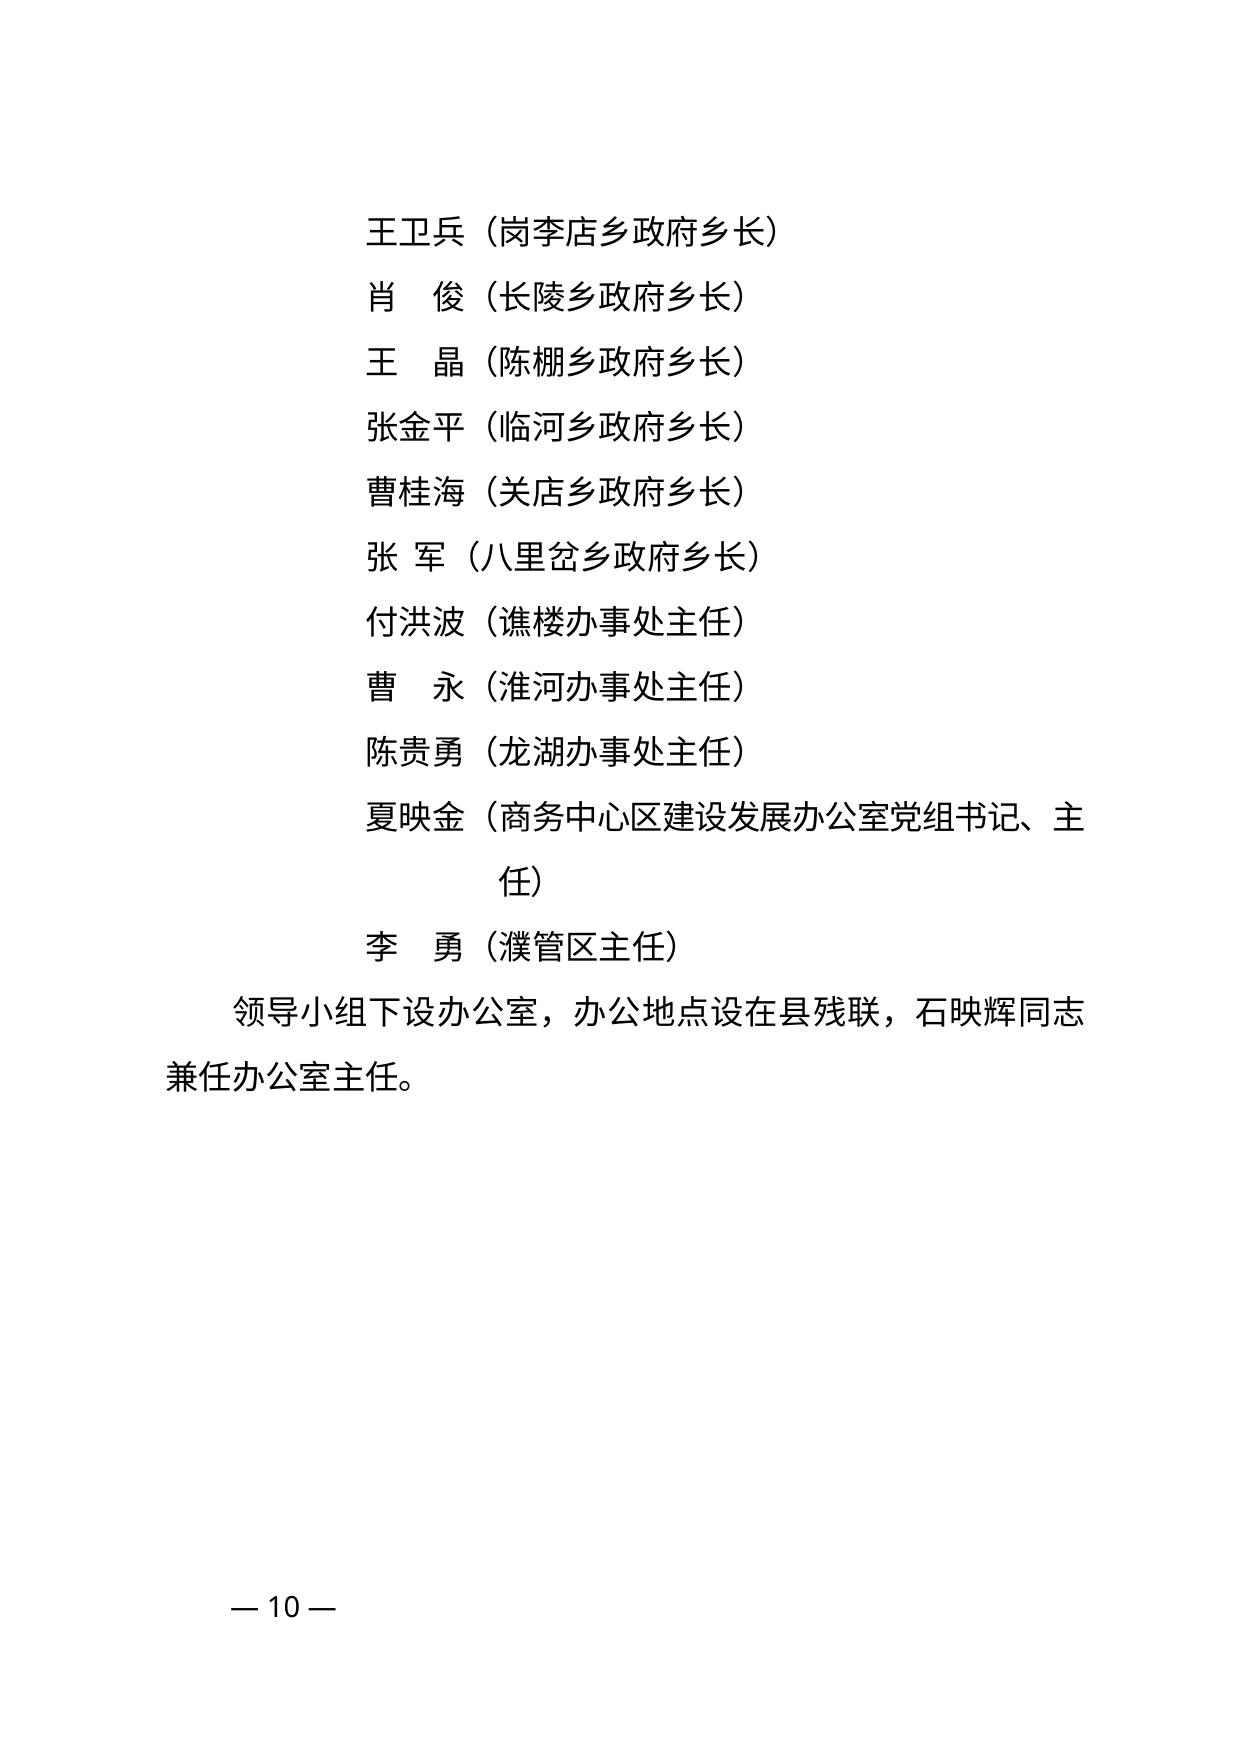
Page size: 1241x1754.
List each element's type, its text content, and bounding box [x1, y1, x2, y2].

text 付洪波（谯楼办事处主任） [165, 587, 1087, 652]
text 张金平（临河乡政府乡长） [165, 392, 1087, 457]
text 李 勇（濮管区主任） [165, 912, 1087, 977]
text 曹 永（淮河办事处主任） [165, 652, 1087, 717]
text 夏映金（商务中心区建设发展办公室党组书记、主任） [365, 782, 1087, 912]
text 张 军（八里岔乡政府乡长） [165, 522, 1087, 587]
text 肖 俊（长陵乡政府乡长） [165, 262, 1087, 327]
text 陈贵勇（龙湖办事处主任） [165, 717, 1087, 782]
text 领导小组下设办公室，办公地点设在县残联，石映辉同志兼任办公室主任。 [165, 977, 1087, 1107]
text 王卫兵（岗李店乡政府乡长） [165, 197, 1087, 262]
text 曹桂海（关店乡政府乡长） [165, 457, 1087, 522]
text 王 晶（陈棚乡政府乡长） [165, 327, 1087, 392]
